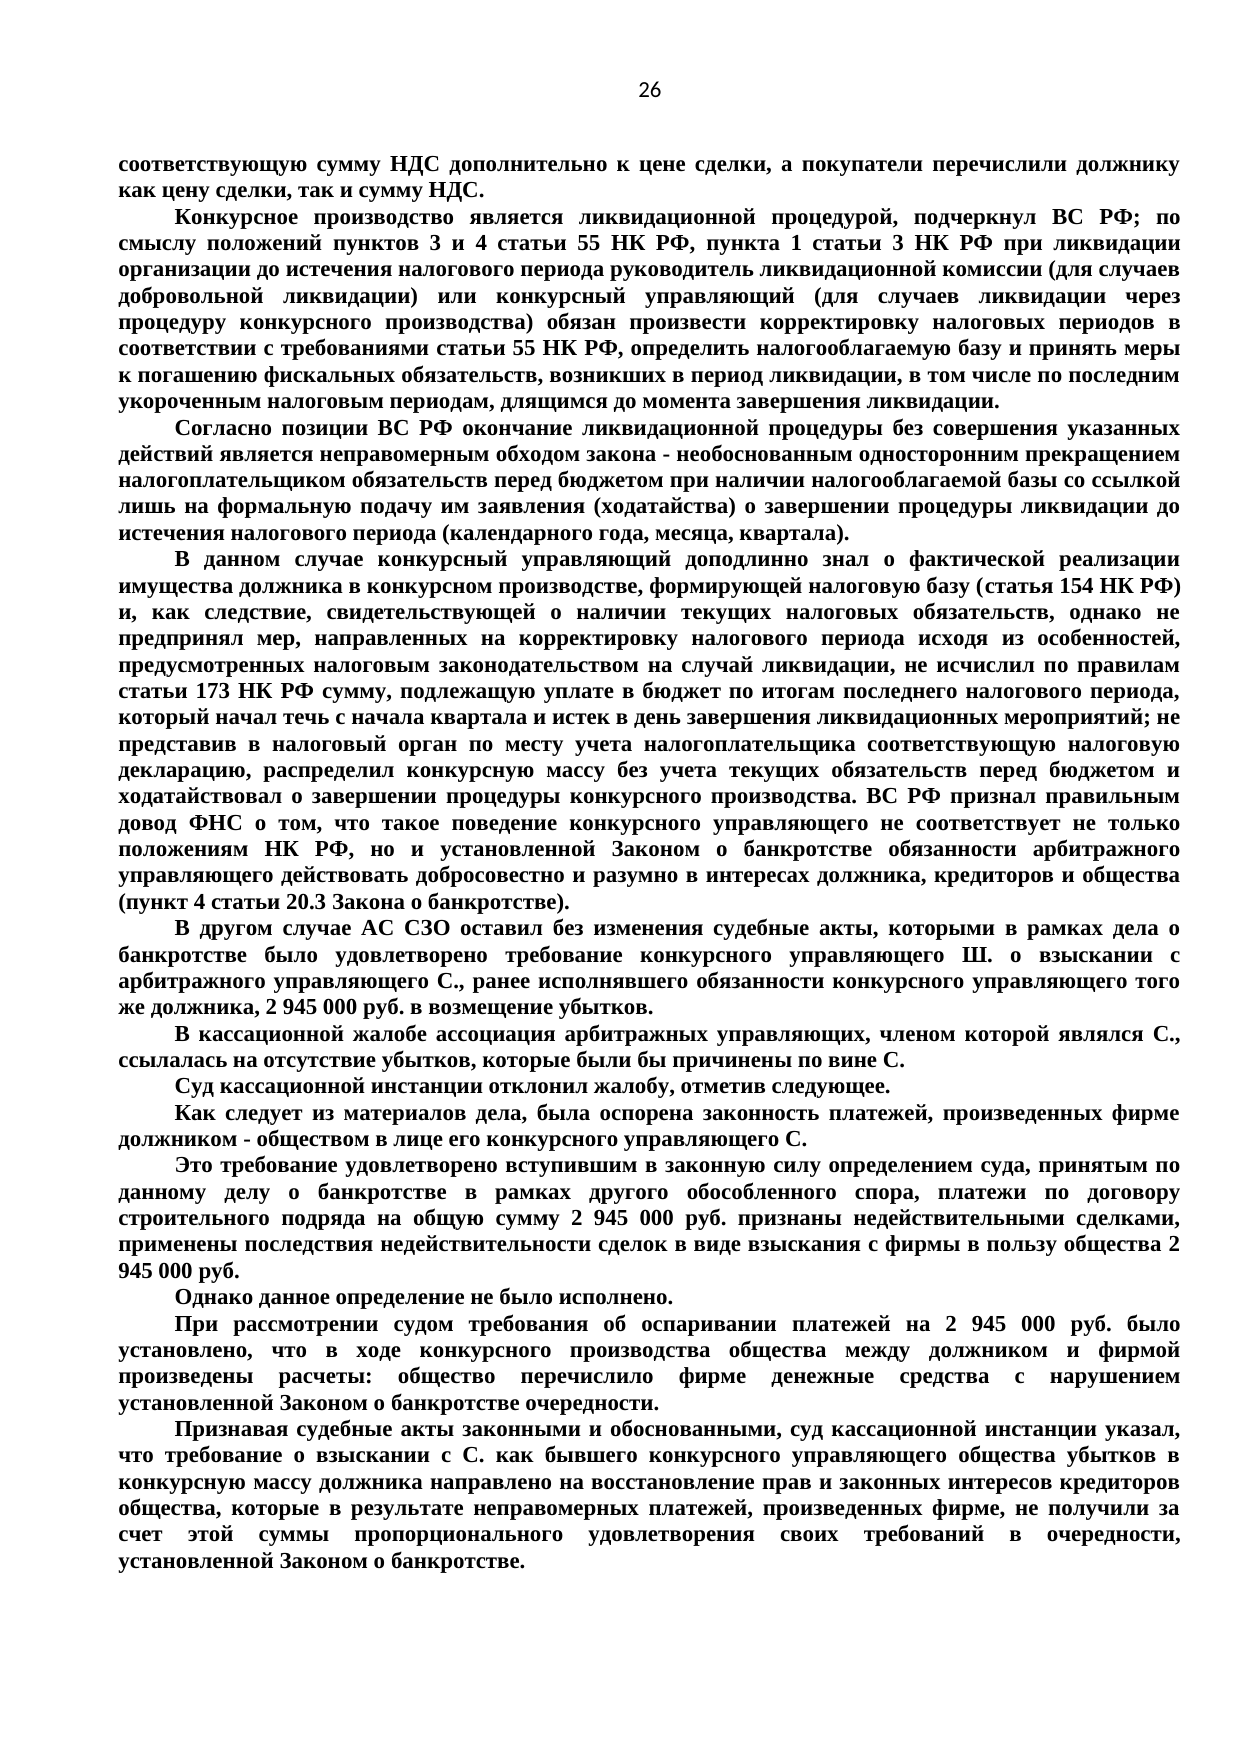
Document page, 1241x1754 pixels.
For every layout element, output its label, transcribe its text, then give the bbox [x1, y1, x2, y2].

text Согласно позиции ВС РФ окончание ликвидационной процедуры без совершения указанных действий является неправомерным обходом закона - необоснованным односторонним прекращением налогоплательщиком обязательств перед бюджетом при наличии налогооблагаемой базы со ссылкой лишь на формальную подачу им заявления (ходатайства) о завершении процедуры ликвидации до истечения налогового периода (календарного года, месяца, квартала). [118, 413, 1181, 545]
text Однако данное определение не было исполнено. [118, 1283, 1181, 1309]
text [118, 150, 1181, 203]
text Признавая судебные акты законными и обоснованными, суд кассационной инстанции указал, что требование о взыскании с С. как бывшего конкурсного управляющего общества убытков в конкурсную массу должника направлено на восстановление прав и законных интересов кредиторов общества, которые в результате неправомерных платежей, произведенных фирме, не получили за счет этой суммы пропорционального удовлетворения своих требований в очередности, установленной Законом о банкротстве. [118, 1415, 1181, 1573]
text В кассационной жалобе ассоциация арбитражных управляющих, членом которой являлся С., ссылалась на отсутствие убытков, которые были бы причинены по вине С. [118, 1020, 1181, 1072]
text Суд кассационной инстанции отклонил жалобу, отметив следующее. [118, 1072, 1181, 1099]
text Конкурсное производство является ликвидационной процедурой, подчеркнул ВС РФ; по смыслу положений пунктов 3 и 4 статьи 55 НК РФ, пункта 1 статьи 3 НК РФ при ликвидации организации до истечения налогового периода руководитель ликвидационной комиссии (для случаев добровольной ликвидации) или конкурсный управляющий (для случаев ликвидации через процедуру конкурсного производства) обязан произвести корректировку налоговых периодов в соответствии с требованиями статьи 55 НК РФ, определить налогооблагаемую базу и принять меры к погашению фискальных обязательств, возникших в период ликвидации, в том числе по последним укороченным налоговым периодам, длящимся до момента завершения ликвидации. [118, 203, 1181, 413]
text В данном случае конкурсный управляющий доподлинно знал о фактической реализации имущества должника в конкурсном производстве, формирующей налоговую базу (статья 154 НК РФ) и, как следствие, свидетельствующей о наличии текущих налоговых обязательств, однако не предпринял мер, направленных на корректировку налогового периода исходя из особенностей, предусмотренных налоговым законодательством на случай ликвидации, не исчислил по правилам статьи 173 НК РФ сумму, подлежащую уплате в бюджет по итогам последнего налогового периода, который начал течь с начала квартала и истек в день завершения ликвидационных мероприятий; не представив в налоговый орган по месту учета налогоплательщика соответствующую налоговую декларацию, распределил конкурсную массу без учета текущих обязательств перед бюджетом и ходатайствовал о завершении процедуры конкурсного производства. ВС РФ признал правильным довод ФНС о том, что такое поведение конкурсного управляющего не соответствует не только положениям НК РФ, но и установленной Законом о банкротстве обязанности арбитражного управляющего действовать добросовестно и разумно в интересах должника, кредиторов и общества (пункт 4 статьи 20.3 Закона о банкротстве). [118, 545, 1181, 914]
text Как следует из материалов дела, была оспорена законность платежей, произведенных фирме должником - обществом в лице его конкурсного управляющего С. [118, 1099, 1181, 1151]
text В другом случае АС СЗО оставил без изменения судебные акты, которыми в рамках дела о банкротстве было удовлетворено требование конкурсного управляющего Ш. о взыскании с арбитражного управляющего С., ранее исполнявшего обязанности конкурсного управляющего того же должника, 2 945 000 руб. в возмещение убытков. [118, 914, 1181, 1020]
text При рассмотрении судом требования об оспаривании платежей на 2 945 000 руб. было установлено, что в ходе конкурсного производства общества между должником и фирмой произведены расчеты: общество перечислило фирме денежные средства с нарушением установленной Законом о банкротстве очередности. [118, 1309, 1181, 1415]
text Это требование удовлетворено вступившим в законную силу определением суда, принятым по данному делу о банкротстве в рамках другого обособленного спора, платежи по договору строительного подряда на общую сумму 2 945 000 руб. признаны недействительными сделками, применены последствия недействительности сделок в виде взыскания с фирмы в пользу общества 2 945 000 руб. [118, 1151, 1181, 1283]
